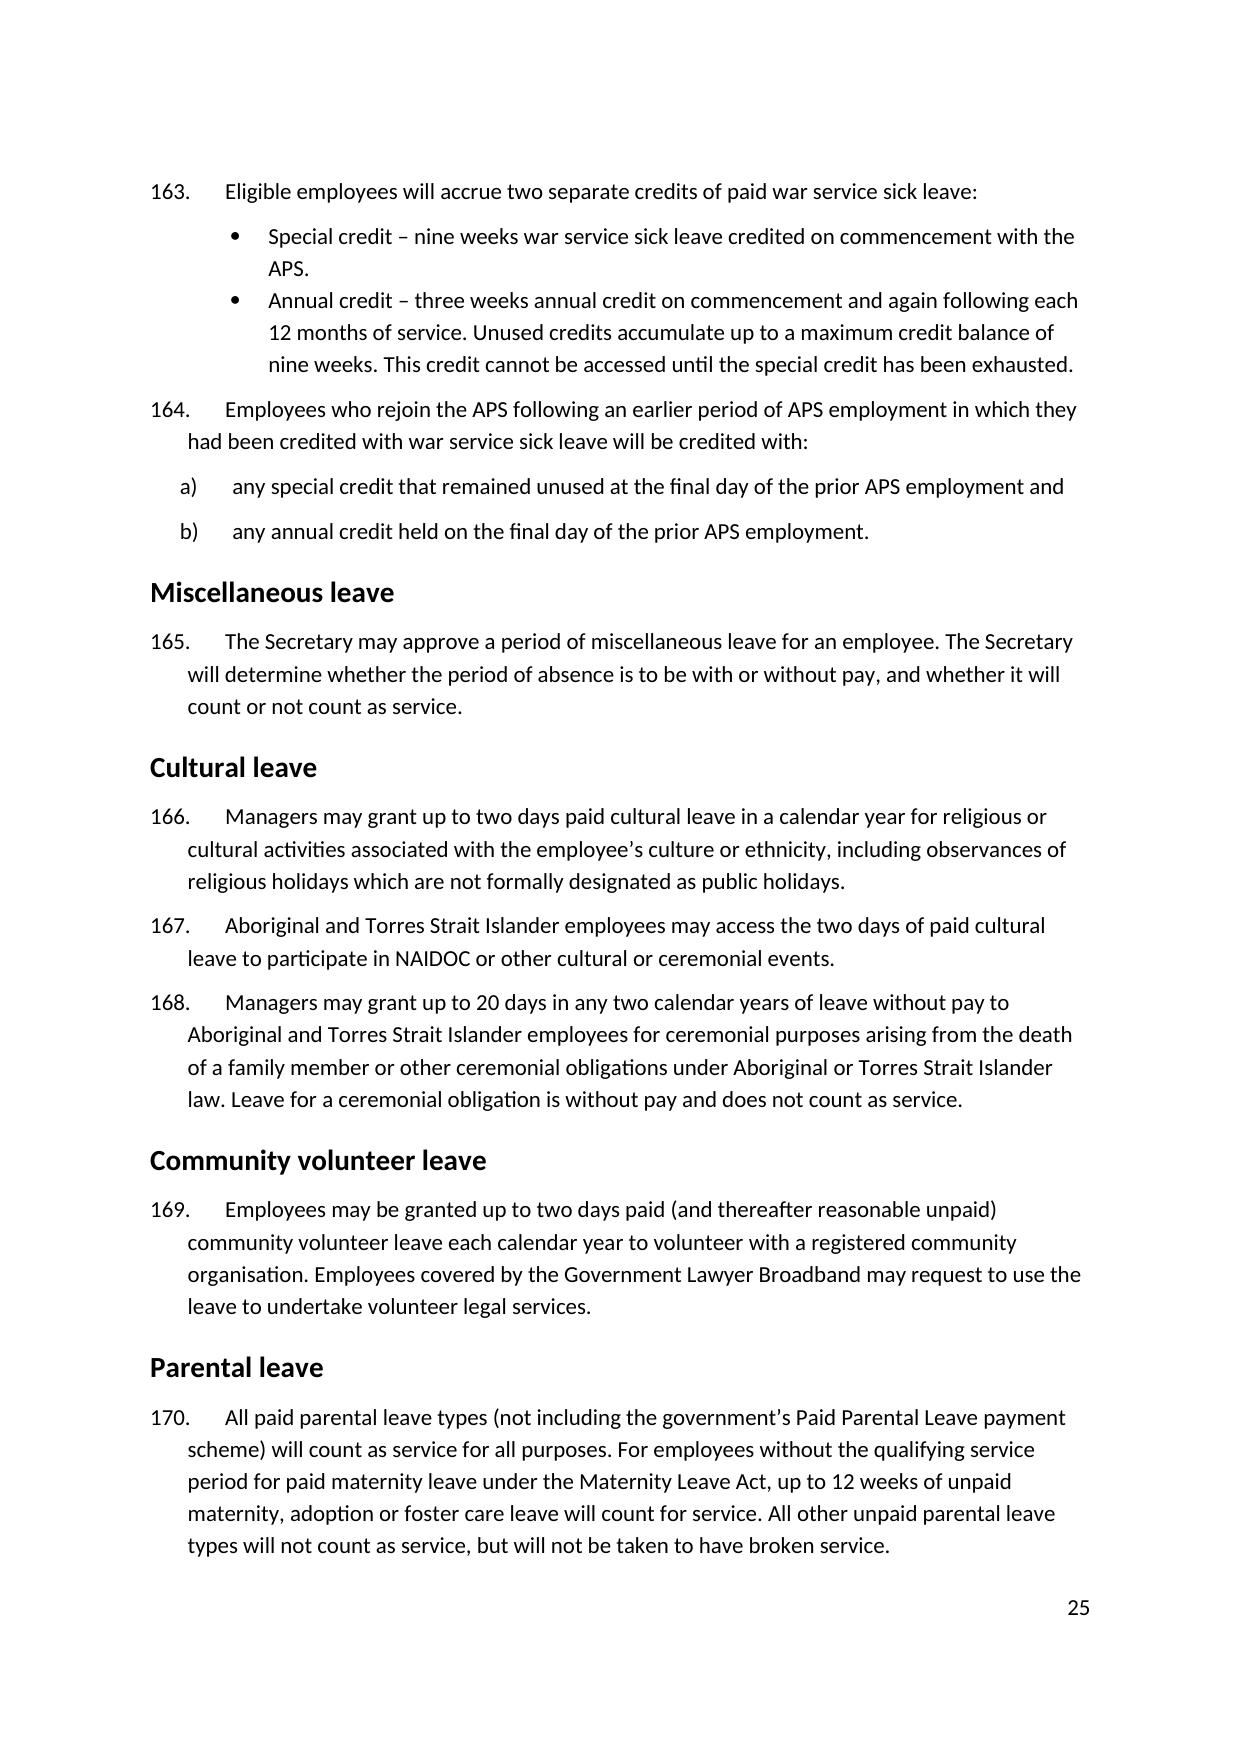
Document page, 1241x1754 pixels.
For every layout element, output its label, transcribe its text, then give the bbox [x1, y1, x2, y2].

text Managers may grant up to two days paid cultural leave in a calendar year for religious or cultural activities associated with the employee’s culture or ethnicity, including observances of religious holidays which are not formally designated as public holidays. [150, 802, 1090, 895]
text Employees may be granted up to two days paid (and thereafter reasonable unpaid) community volunteer leave each calendar year to volunteer with a registered community organisation. Employees covered by the Government Lawyer Broadband may request to use the leave to undertake volunteer legal services. [150, 1196, 1090, 1320]
text Employees who rejoin the APS following an earlier period of APS employment in which they had been credited with war service sick leave will be credited with: [150, 395, 1090, 456]
subtitle Community volunteer leave [150, 1142, 1090, 1178]
list any annual credit held on the final day of the prior APS employment. [179, 517, 1090, 545]
text Eligible employees will accrue two separate credits of paid war service sick leave: [150, 177, 1090, 205]
subtitle Cultural leave [150, 749, 1090, 785]
subtitle Parental leave [150, 1349, 1090, 1385]
text All paid parental leave types (not including the government’s Paid Parental Leave payment scheme) will count as service for all purposes. For employees without the qualifying service period for paid maternity leave under the Maternity Leave Act, up to 12 weeks of unpaid maternity, adoption or foster care leave will count for service. All other unpaid parental leave types will not count as service, but will not be taken to have broken service. [150, 1403, 1090, 1559]
subtitle Miscellaneous leave [150, 574, 1090, 610]
text Managers may grant up to 20 days in any two calendar years of leave without pay to Aboriginal and Torres Strait Islander employees for ceremonial purposes arising from the death of a family member or other ceremonial obligations under Aboriginal or Torres Strait Islander law. Leave for a ceremonial obligation is without pay and does not count as service. [150, 988, 1090, 1113]
text Aboriginal and Torres Strait Islander employees may access the two days of paid cultural leave to participate in NAIDOC or other cultural or ceremonial events. [150, 912, 1090, 972]
text The Secretary may approve a period of miscellaneous leave for an employee. The Secretary will determine whether the period of absence is to be with or without pay, and whether it will count or not count as service. [150, 627, 1090, 720]
list Special credit – nine weeks war service sick leave credited on commencement with the APS. [231, 222, 1090, 282]
list any special credit that remained unused at the final day of the prior APS employment and [179, 472, 1090, 500]
list Annual credit – three weeks annual credit on commencement and again following each 12 months of service. Unused credits accumulate up to a maximum credit balance of nine weeks. This credit cannot be accessed until the special credit has been exhausted. [231, 286, 1090, 379]
